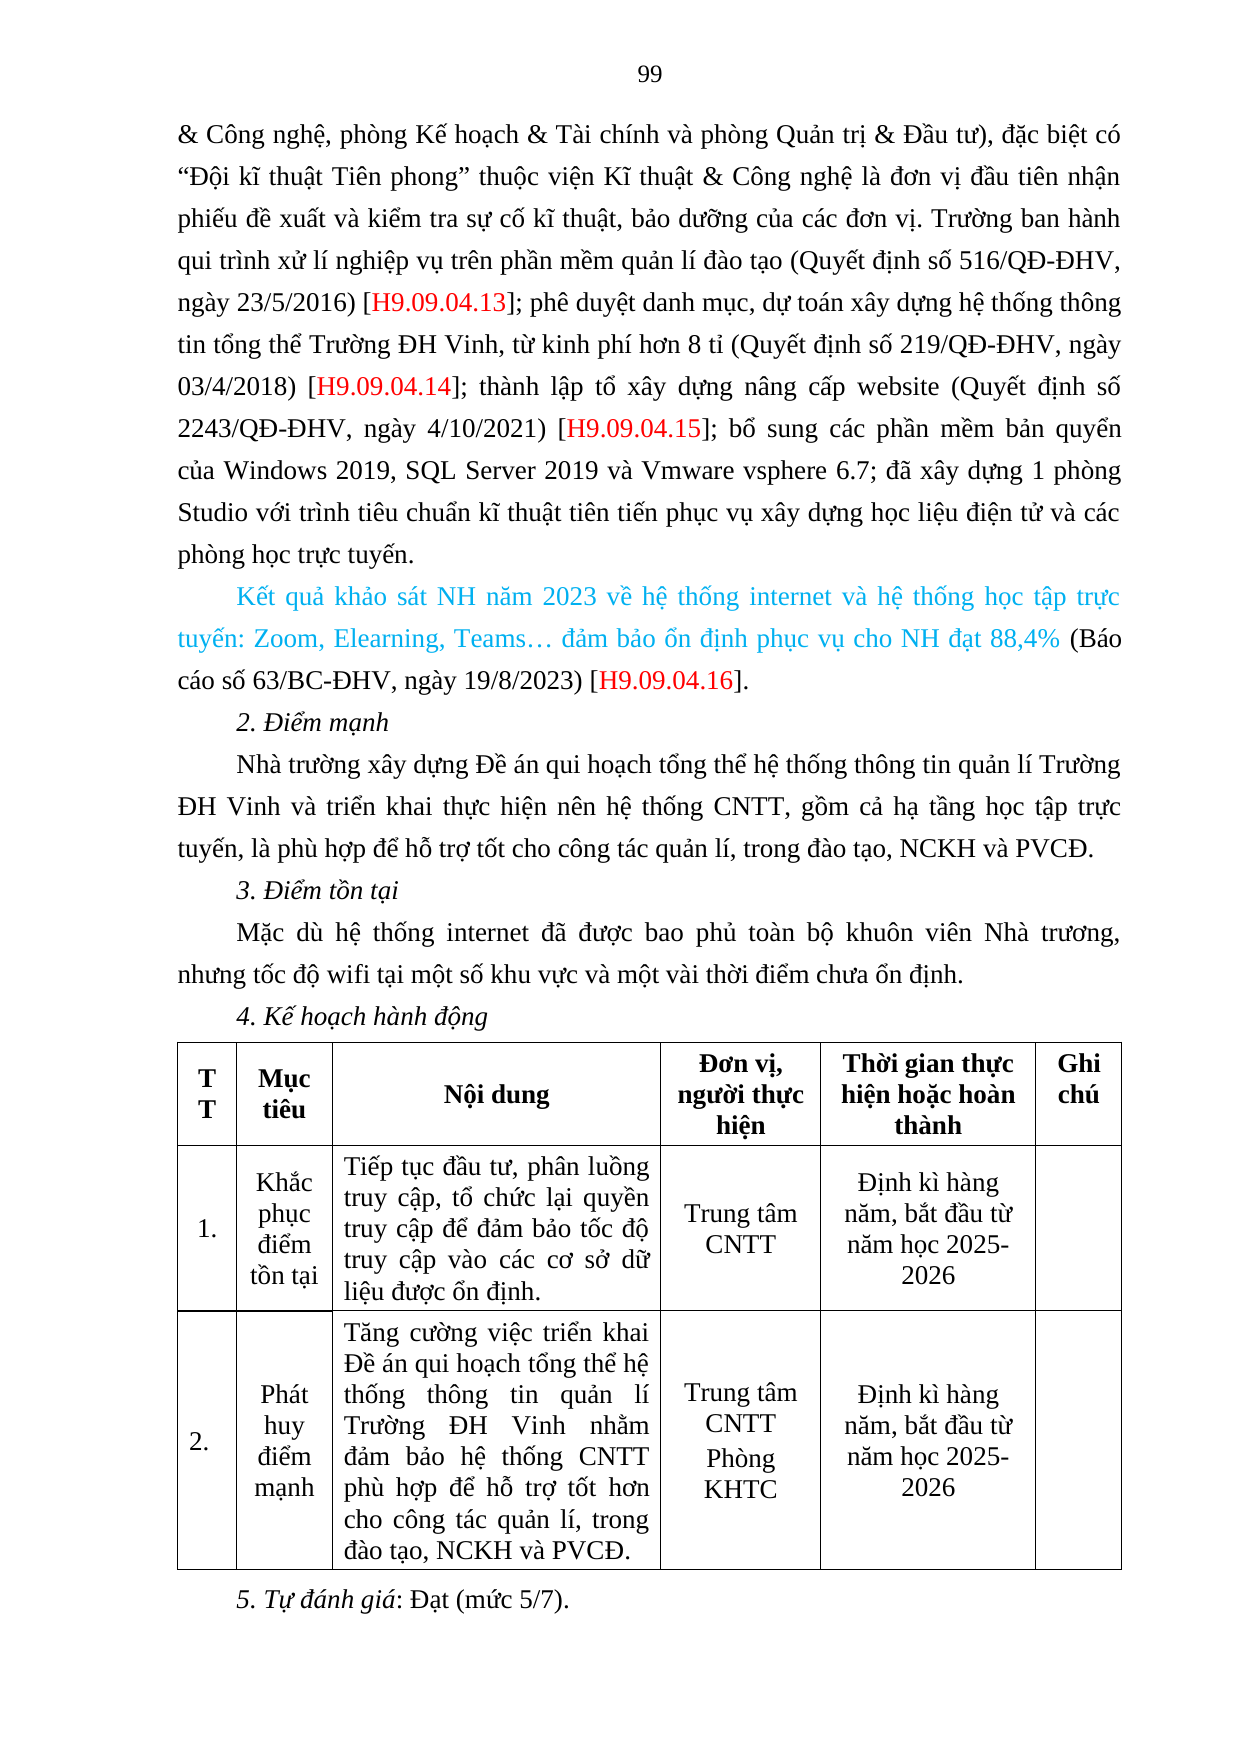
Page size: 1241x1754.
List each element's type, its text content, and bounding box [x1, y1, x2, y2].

text Kết quả khảo sát NH năm 2023 về hệ thống internet và hệ thống học tập trực tuyến: Zoom, Elearning, Teams… đảm bảo ổn định phục vụ cho NH đạt 88,4% (Báo cáo số 63/BC-ĐHV, ngày 19/8/2023) [H9.09.04.16]. [177, 580, 1122, 695]
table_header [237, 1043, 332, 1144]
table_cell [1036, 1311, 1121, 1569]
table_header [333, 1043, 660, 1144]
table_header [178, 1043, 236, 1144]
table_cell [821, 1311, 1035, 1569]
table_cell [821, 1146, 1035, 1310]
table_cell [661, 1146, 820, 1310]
text 4. Kế hoạch hành động [177, 1000, 1122, 1031]
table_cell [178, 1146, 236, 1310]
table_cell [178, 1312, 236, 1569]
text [177, 118, 1122, 569]
text Mặc dù hệ thống internet đã được bao phủ toàn bộ khuôn viên Nhà trương, nhưng tốc độ wifi tại một số khu vực và một vài thời điểm chưa ổn định. [177, 916, 1122, 989]
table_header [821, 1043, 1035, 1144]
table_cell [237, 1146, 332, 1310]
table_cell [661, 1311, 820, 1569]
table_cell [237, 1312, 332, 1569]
text 2. Điểm mạnh [177, 706, 1122, 737]
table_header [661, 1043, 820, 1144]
text Nhà trường xây dựng Đề án qui hoạch tổng thể hệ thống thông tin quản lí Trường ĐH Vinh và triển khai thực hiện nên hệ thống CNTT, gồm cả hạ tầng học tập trực tuyến, là phù hợp để hỗ trợ tốt cho công tác quản lí, trong đào tạo, NCKH và PVCĐ. [177, 748, 1122, 863]
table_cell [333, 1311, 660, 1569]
text 5. Tự đánh giá: Đạt (mức 5/7). [177, 1583, 1122, 1614]
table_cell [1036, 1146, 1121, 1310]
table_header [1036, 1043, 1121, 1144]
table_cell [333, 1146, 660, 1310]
text 3. Điểm tồn tại [177, 874, 1122, 905]
